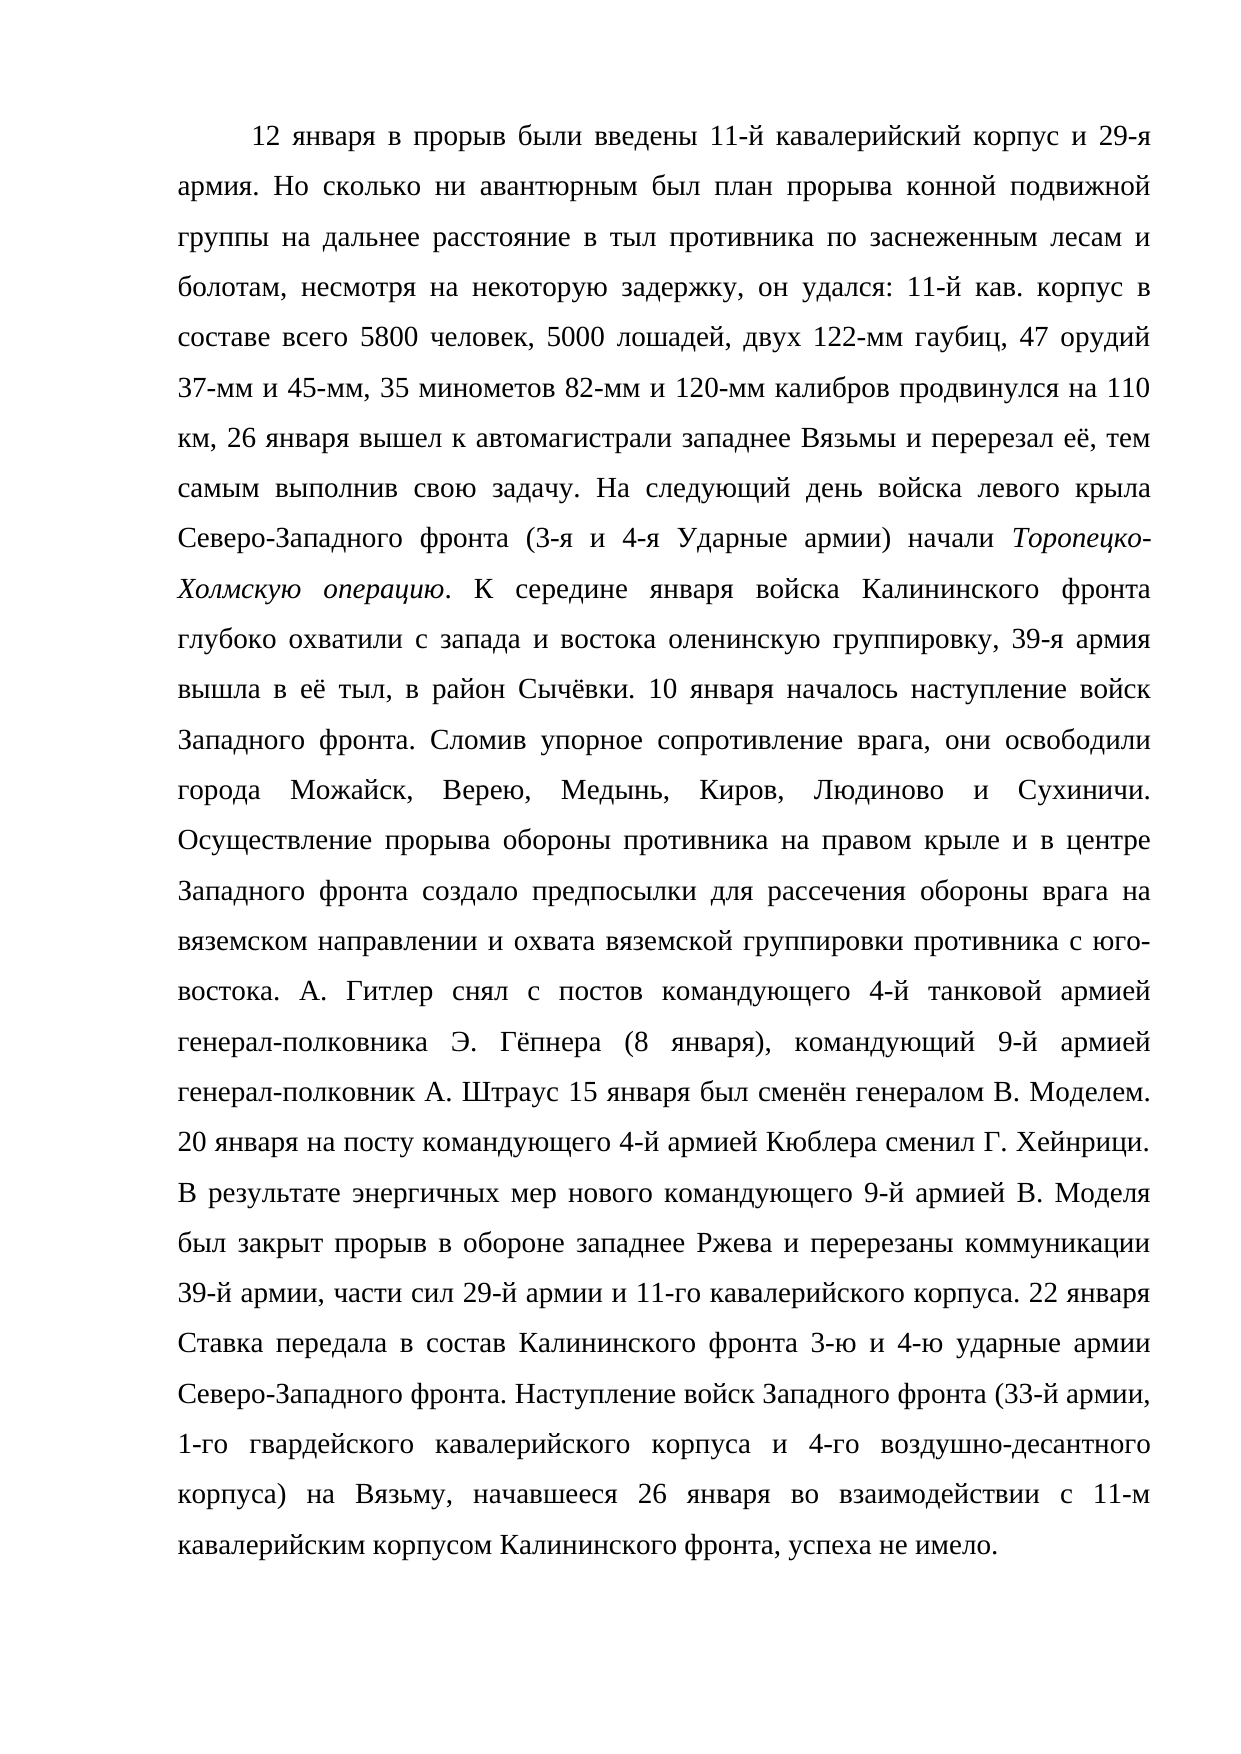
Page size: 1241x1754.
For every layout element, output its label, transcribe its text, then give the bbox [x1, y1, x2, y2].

text 12 января в прорыв были введены 11-й кавалерийский корпус и 29-я армия. Но сколько ни авантюрным был план прорыва конной подвижной группы на дальнее расстояние в тыл противника по заснеженным лесам и болотам, несмотря на некоторую задержку, он удался: 11-й кав. корпус в составе всего 5800 человек, 5000 лошадей, двух 122-мм гаубиц, 47 орудий 37-мм и 45-мм, 35 минометов 82-мм и 120-мм калибров продвинулся на , 26 января вышел к автомагистрали западнее Вязьмы и перерезал её, тем самым выполнив свою задачу. На следующий день войска левого крыла Северо-Западного фронта (3-я и 4-я Ударные армии) начали Торопецко-Холмскую операцию. К середине января войска Калининского фронта глубоко охватили с запада и востока оленинскую группировку, 39-я армия вышла в её тыл, в район Сычёвки. 10 января началось наступление войск Западного фронта. Сломив упорное сопротивление врага, они освободили города Можайск, Верею, Медынь, Киров, Людиново и Сухиничи. Осуществление прорыва обороны противника на правом крыле и в центре Западного фронта создало предпосылки для рассечения обороны врага на вяземском направлении и охвата вяземской группировки противника с юго-востока. А. Гитлер снял с постов командующего 4-й танковой армией генерал-полковника Э. Гёпнера (8 января), командующий 9-й армией генерал-полковник А. Штраус 15 января был сменён генералом В. Моделем. 20 января на посту командующего 4-й армией Кюблера сменил Г. Хейнрици. В результате энергичных мер нового командующего 9-й армией В. Моделя был закрыт прорыв в обороне западнее Ржева и перерезаны коммуникации 39-й армии, части сил 29-й армии и 11-го кавалерийского корпуса. 22 января Ставка передала в состав Калининского фронта 3-ю и 4-ю ударные армии Северо-Западного фронта. Наступление войск Западного фронта (33-й армии, 1-го гвардейского кавалерийского корпуса и 4-го воздушно-десантного корпуса) на Вязьму, начавшееся 26 января во взаимодействии с 11-м кавалерийским корпусом Калининского фронта, успеха не имело. [177, 118, 1152, 1560]
